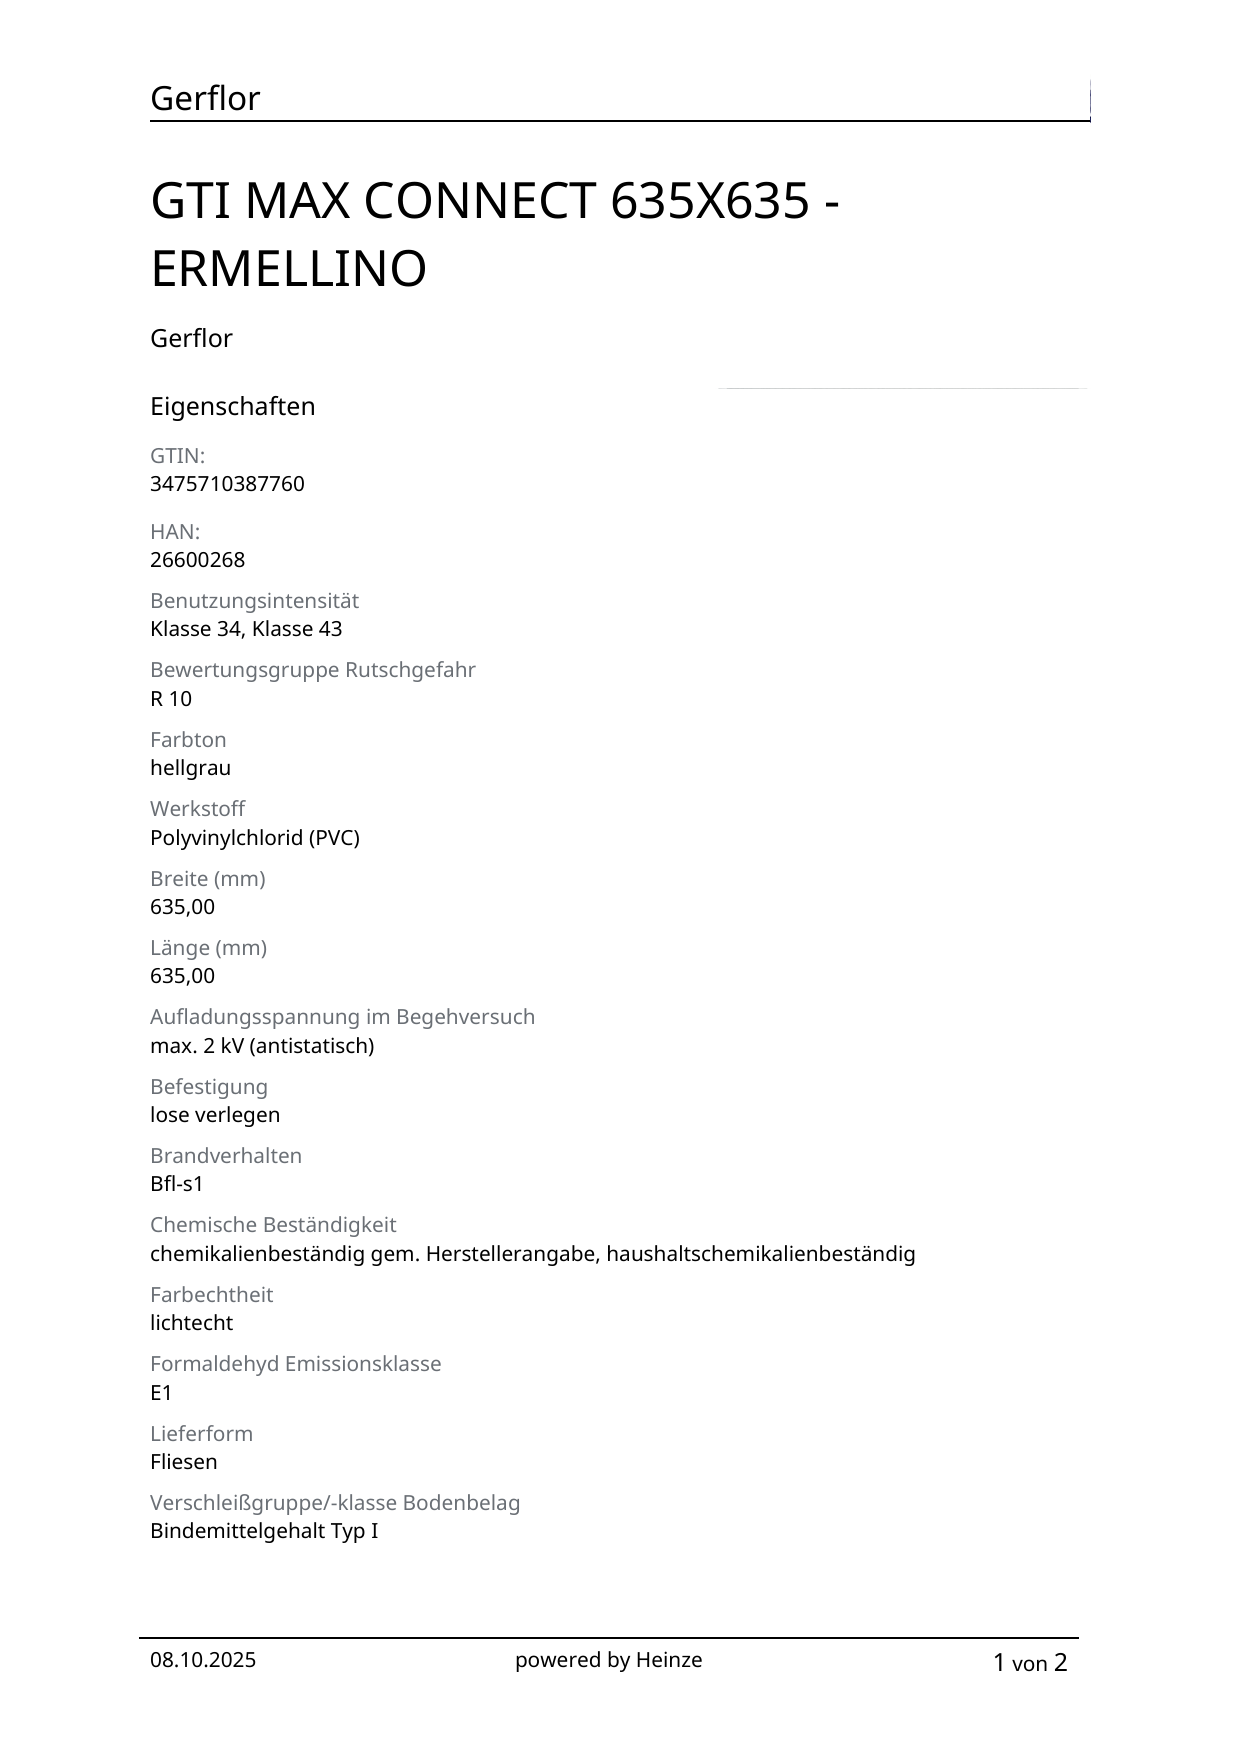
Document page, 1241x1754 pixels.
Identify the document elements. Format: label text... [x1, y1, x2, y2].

text max. 2 kV (antistatisch) [150, 1031, 1090, 1059]
text Brandverhalten [150, 1141, 1090, 1169]
text 635,00 [150, 961, 1090, 990]
text HAN: [150, 517, 1090, 545]
text lichtecht [150, 1308, 1090, 1337]
text 3475710387760 [150, 469, 1090, 498]
text 635,00 [150, 892, 1090, 921]
text Formaldehyd Emissionsklasse [150, 1349, 1090, 1378]
text Werkstoff [150, 794, 1090, 823]
text Farbton [150, 725, 1090, 753]
text Polyvinylchlorid (PVC) [150, 823, 1090, 851]
text E1 [150, 1378, 1090, 1406]
text Verschleißgruppe/-klasse Bodenbelag [150, 1488, 1090, 1516]
text R 10 [150, 684, 1090, 712]
text GTIN: [150, 441, 1090, 469]
text GTI MAX CONNECT 635X635 - ERMELLINO [150, 165, 1090, 301]
text Benutzungsintensität [150, 586, 1090, 614]
text Farbechtheit [150, 1280, 1090, 1308]
text Klasse 34, Klasse 43 [150, 614, 1090, 643]
text Fliesen [150, 1447, 1090, 1476]
text Bindemittelgehalt Typ I [150, 1516, 1090, 1545]
text Bfl-s1 [150, 1169, 1090, 1198]
text Aufladungsspannung im Begehversuch [150, 1002, 1090, 1031]
text Breite (mm) [150, 864, 1090, 892]
text 26600268 [150, 545, 1090, 574]
text Chemische Beständigkeit [150, 1211, 1090, 1239]
text Länge (mm) [150, 933, 1090, 961]
text chemikalienbeständig gem. Herstellerangabe, haushaltschemikalienbeständig [150, 1239, 1090, 1267]
text Gerflor [150, 320, 1090, 354]
text Lieferform [150, 1419, 1090, 1447]
text Befestigung [150, 1072, 1090, 1100]
text hellgrau [150, 753, 1090, 782]
text lose verlegen [150, 1100, 1090, 1129]
text Bewertungsgruppe Rutschgefahr [150, 656, 1090, 684]
text Eigenschaften [150, 388, 1090, 422]
